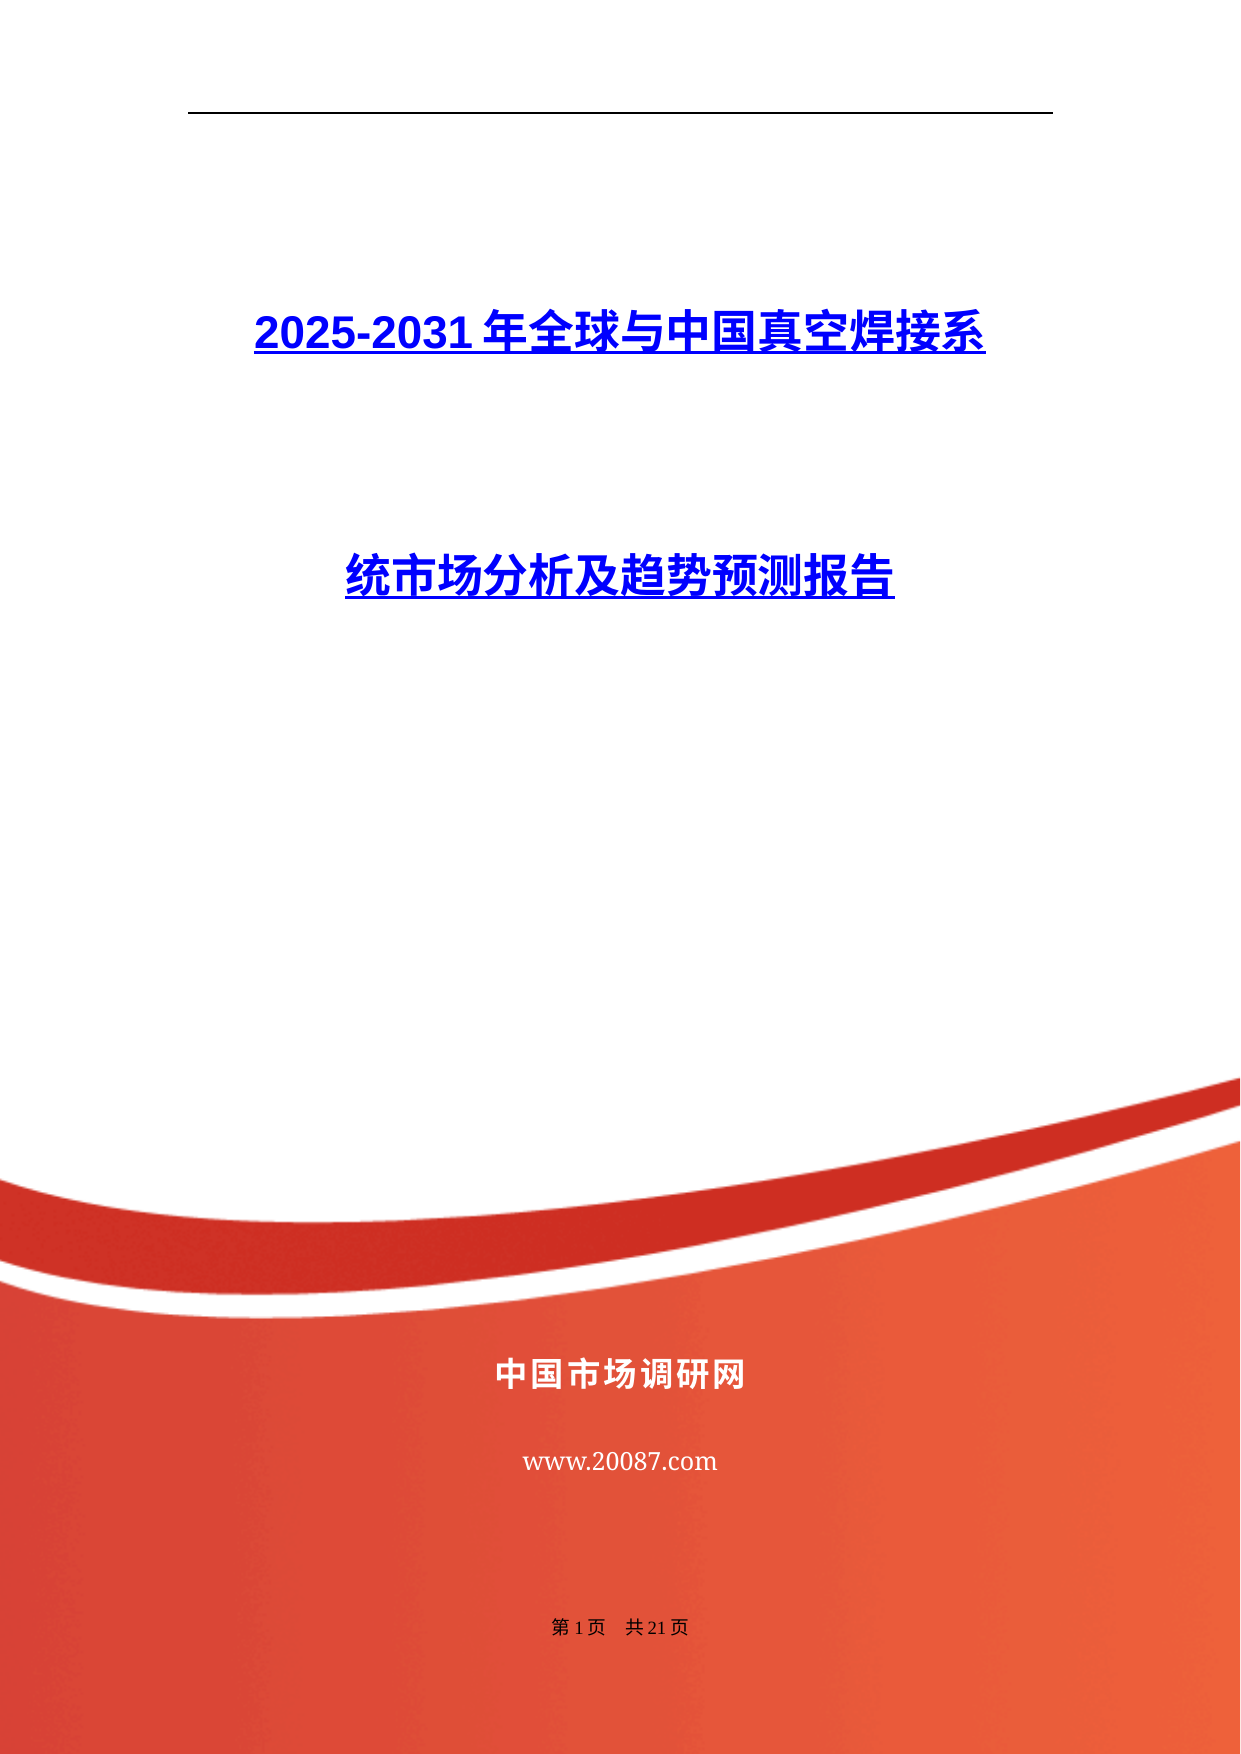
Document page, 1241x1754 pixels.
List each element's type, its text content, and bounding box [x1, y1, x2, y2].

text www.20087.com [187, 1428, 1053, 1493]
subtitle 中国市场调研网 [187, 1339, 1053, 1404]
picture [0, 1006, 1241, 1754]
table_header 2025-2031年全球与中国真空焊接系统市场分析及趋势预测报告 [188, 207, 1053, 773]
